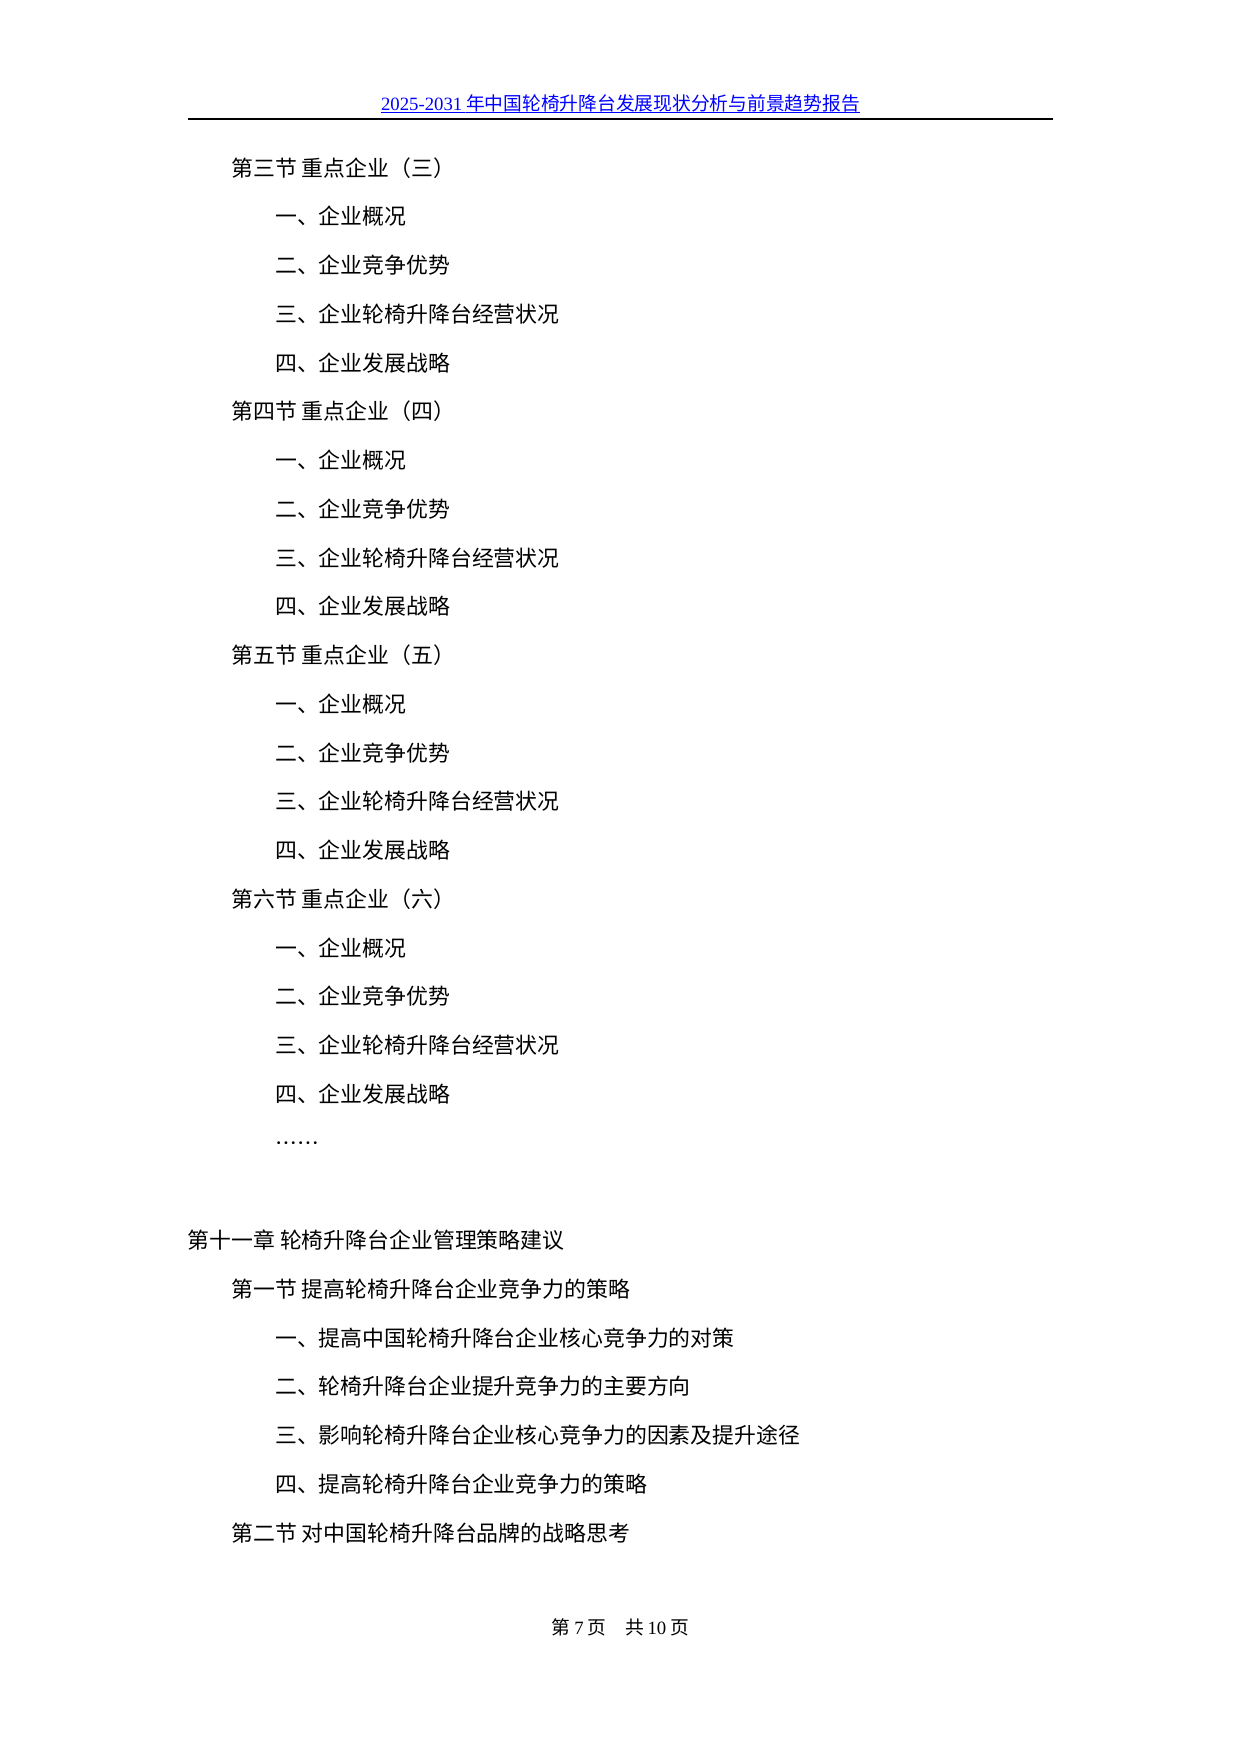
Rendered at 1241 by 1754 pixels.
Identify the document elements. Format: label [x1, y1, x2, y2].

text [187, 150, 1053, 1548]
